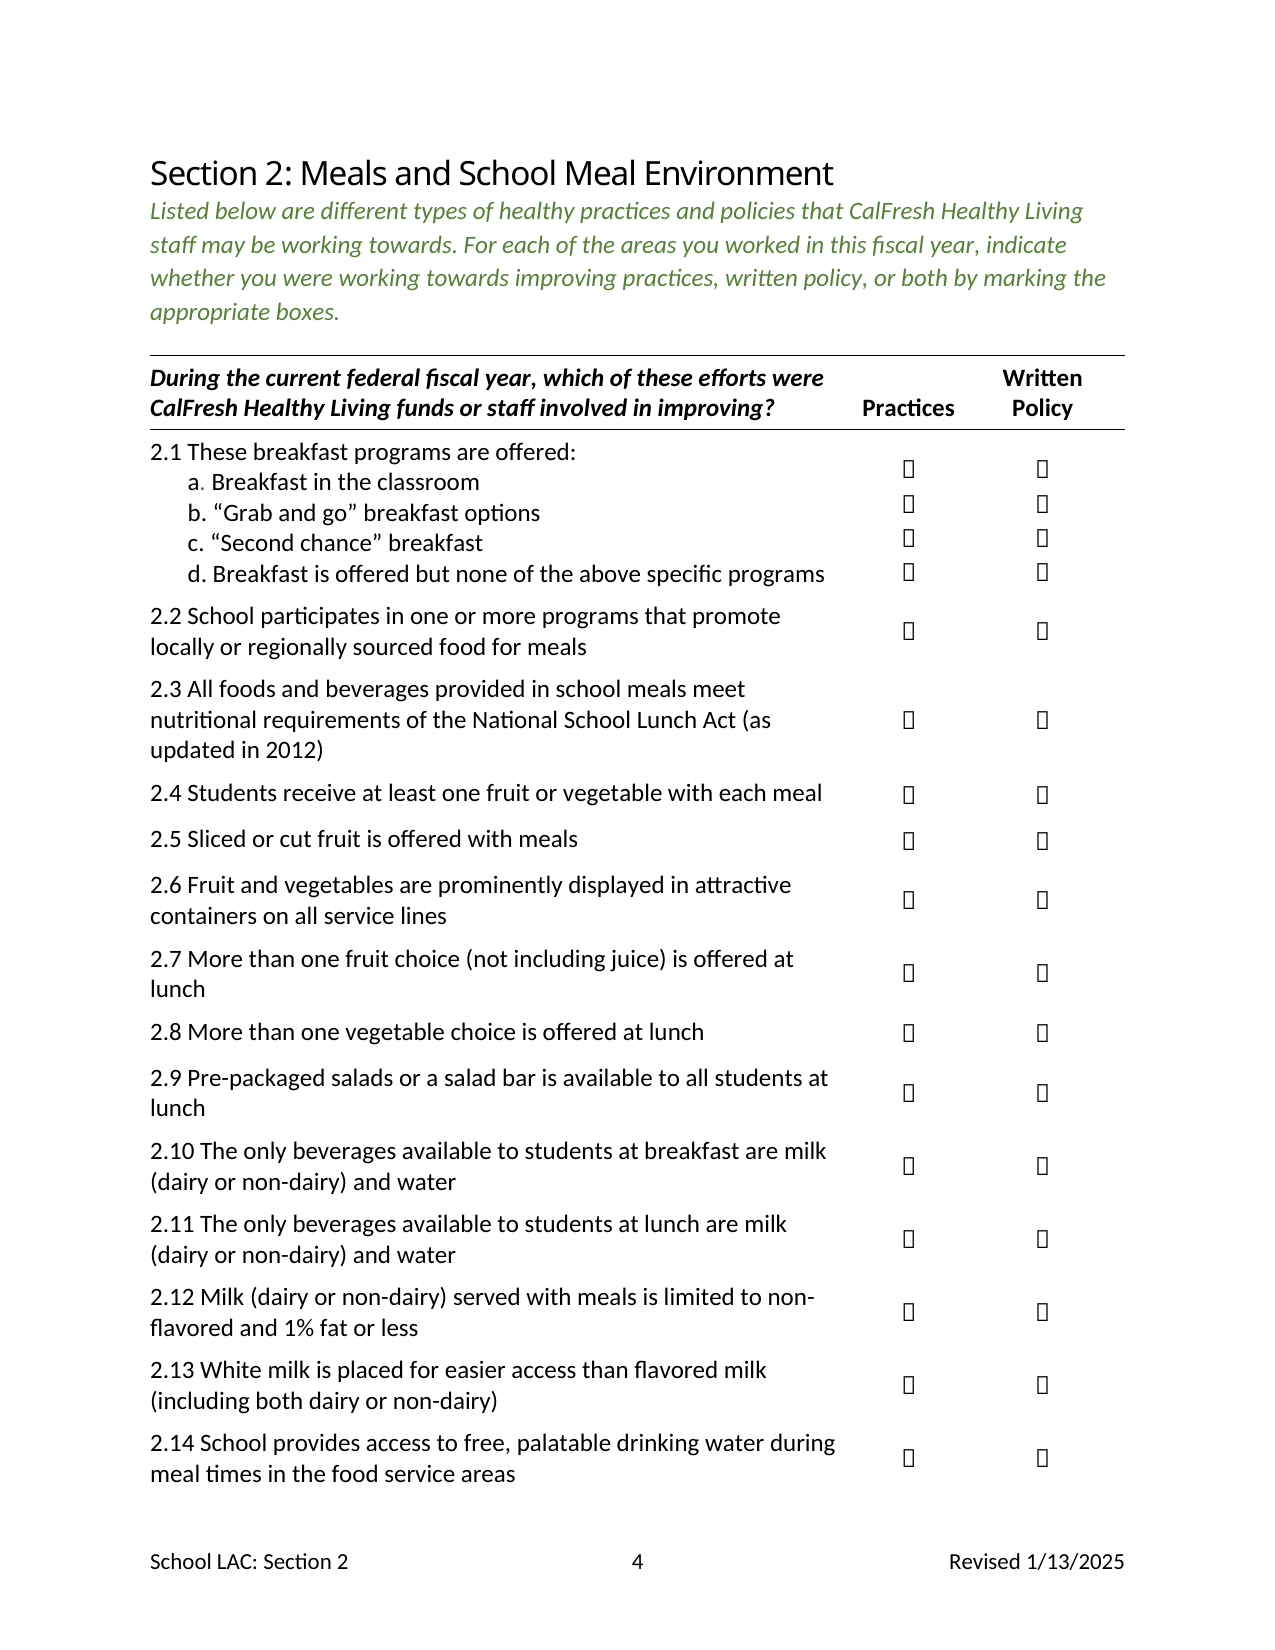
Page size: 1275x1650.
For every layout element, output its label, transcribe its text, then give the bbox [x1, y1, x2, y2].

table_cell 2.5 Sliced or cut fruit is offered with meals [150, 818, 857, 863]
table_header During the current federal fiscal year, which of these efforts were CalFresh Healthy Living funds or staff involved in improving? [150, 356, 857, 429]
table_cell  [971, 1129, 1125, 1202]
table_cell  [857, 771, 971, 817]
table_cell 2.13 White milk is placed for easier access than flavored milk (including both dairy or non-dairy) [150, 1349, 857, 1422]
table_cell  [857, 595, 971, 668]
table_cell 2.9 Pre-packaged salads or a salad bar is available to all students at lunch [150, 1056, 857, 1129]
table_cell  [857, 1202, 971, 1275]
table_cell  [971, 1202, 1125, 1275]
table_cell  [971, 864, 1125, 937]
table_cell 2.10 The only beverages available to students at breakfast are milk (dairy or non-dairy) and water [150, 1129, 857, 1202]
table_header Practices [857, 356, 971, 429]
table_cell  [971, 1010, 1125, 1056]
table_cell  [971, 1056, 1125, 1129]
table_cell 2.11 The only beverages available to students at lunch are milk (dairy or non-dairy) and water [150, 1202, 857, 1275]
table_cell  [857, 937, 971, 1010]
table_cell  [857, 1275, 971, 1348]
table_cell 2.14 School provides access to free, palatable drinking water during meal times in the food service areas [150, 1422, 857, 1495]
table_cell  [857, 864, 971, 937]
table_cell  [971, 937, 1125, 1010]
text Listed below are different types of healthy practices and policies that CalFresh Healthy Living staff may be working towards. For each of the areas you worked in this fiscal year, indicate whether you were working towards improving practices, written policy, or both by marking the appropriate boxes. [150, 195, 1125, 327]
table_cell 2.3 All foods and beverages provided in school meals meet nutritional requirements of the National School Lunch Act (as updated in 2012) [150, 668, 857, 771]
table_cell  [857, 1129, 971, 1202]
table_cell  [857, 1056, 971, 1129]
table_cell 2.12 Milk (dairy or non-dairy) served with meals is limited to non-flavored and 1% fat or less [150, 1275, 857, 1348]
table_cell  [857, 818, 971, 863]
table_cell  [971, 1349, 1125, 1422]
table_cell 2.7 More than one fruit choice (not including juice) is offered at lunch [150, 937, 857, 1010]
table_cell 2.4 Students receive at least one fruit or vegetable with each meal [150, 771, 857, 817]
table_header Written Policy [971, 356, 1125, 429]
table_cell 2.1 These breakfast programs are offered: a. Breakfast in the classroom b. “Grab and go” breakfast options c. “Second chance” breakfast d. Breakfast is offered but none of the above specific programs [150, 430, 857, 594]
table_cell  [857, 1010, 971, 1056]
text Section 2: Meals and School Meal Environment [150, 150, 1125, 195]
table_cell  [971, 1275, 1125, 1348]
table_cell  [971, 771, 1125, 817]
table_cell 2.8 More than one vegetable choice is offered at lunch [150, 1010, 857, 1056]
table_cell  [971, 818, 1125, 863]
table_cell 2.2 School participates in one or more programs that promote locally or regionally sourced food for meals [150, 595, 857, 668]
table_cell  [857, 668, 971, 771]
table_cell  [857, 1422, 971, 1495]
table_cell  [971, 595, 1125, 668]
table_cell 2.6 Fruit and vegetables are prominently displayed in attractive containers on all service lines [150, 864, 857, 937]
table_cell     [857, 430, 971, 594]
table_cell  [971, 1422, 1125, 1495]
table_cell  [971, 668, 1125, 771]
table_cell  [857, 1349, 971, 1422]
table_cell     [971, 430, 1125, 594]
